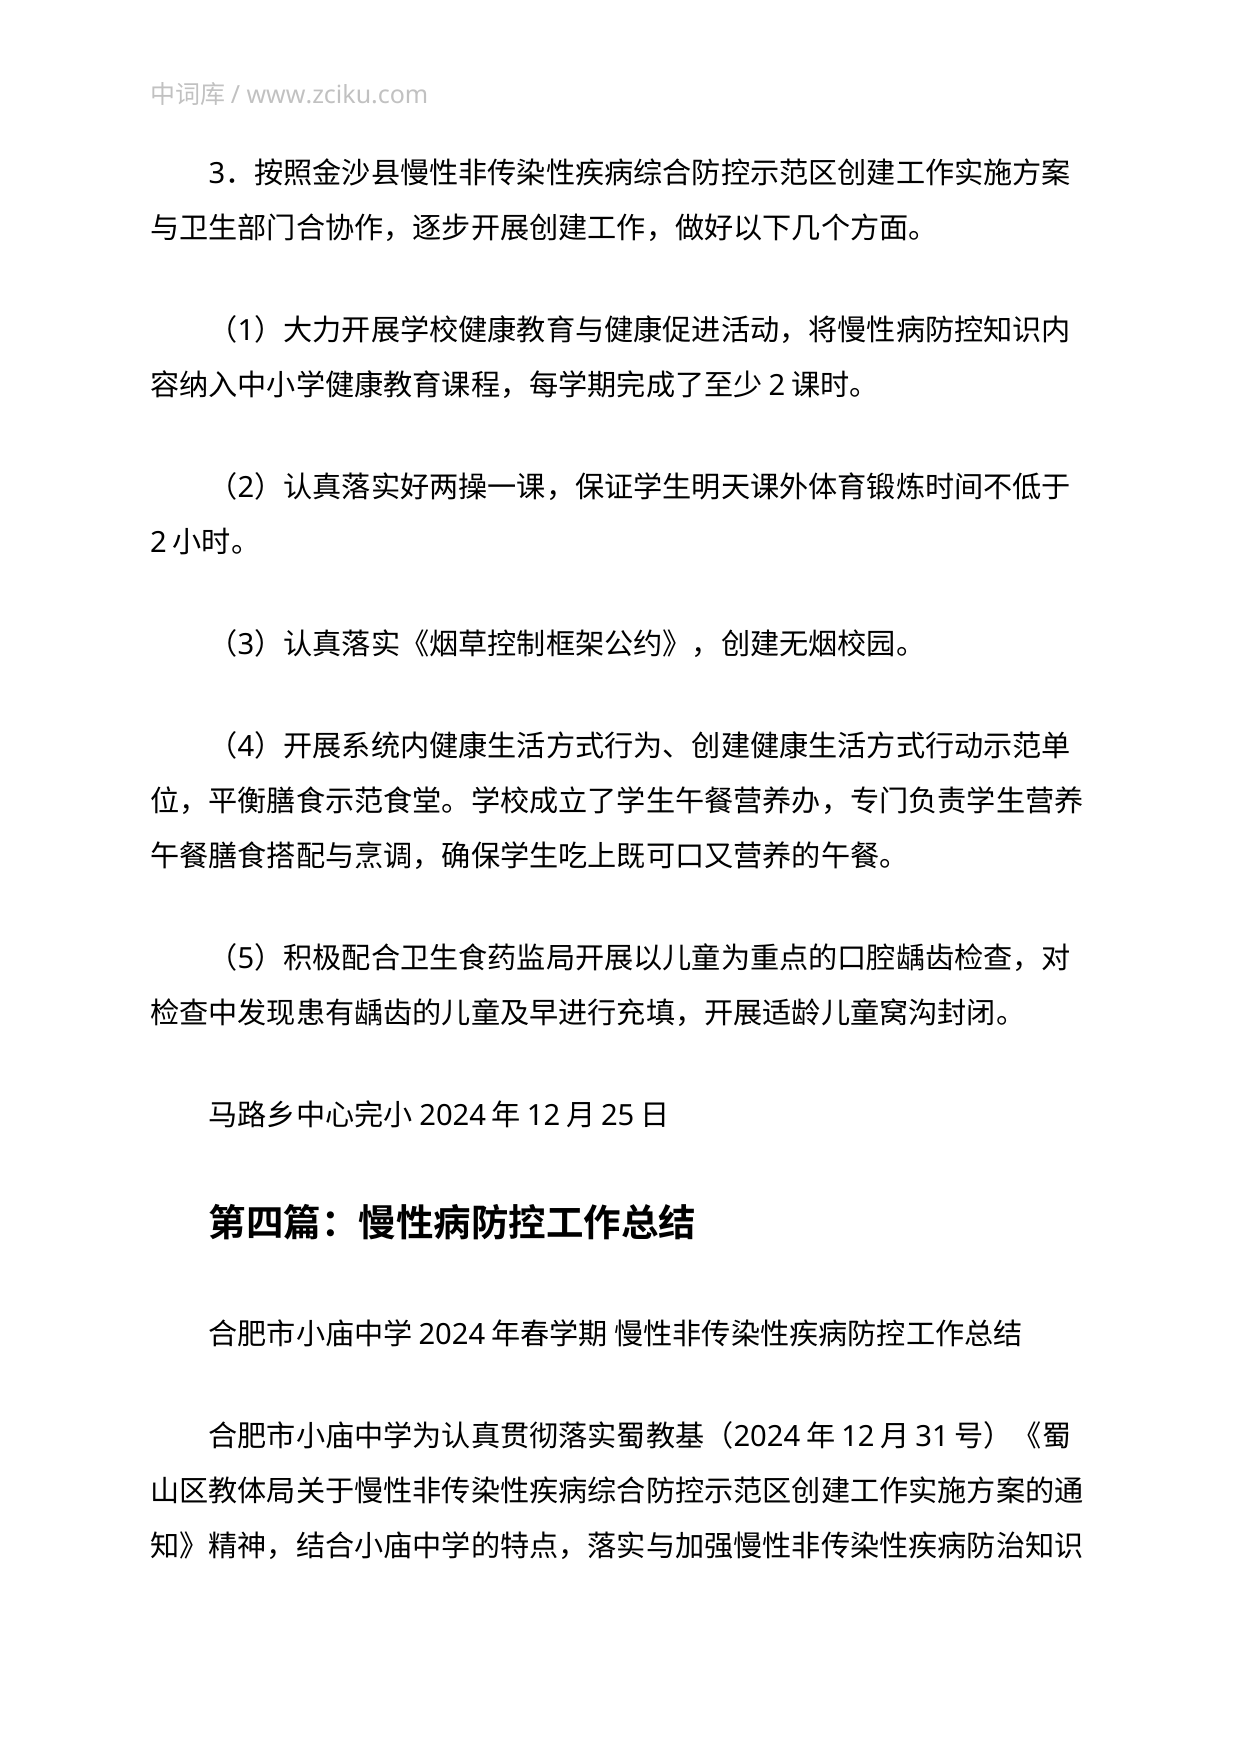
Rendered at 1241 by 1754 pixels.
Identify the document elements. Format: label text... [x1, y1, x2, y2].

text （5）积极配合卫生食药监局开展以儿童为重点的口腔龋齿检查，对检查中发现患有龋齿的儿童及早进行充填，开展适龄儿童窝沟封闭。 [150, 934, 1090, 1032]
text （2）认真落实好两操一课，保证学生明天课外体育锻炼时间不低于2小时。 [150, 464, 1090, 561]
text 3．按照金沙县慢性非传染性疾病综合防控示范区创建工作实施方案与卫生部门合协作，逐步开展创建工作，做好以下几个方面。 [150, 150, 1090, 247]
text （4）开展系统内健康生活方式行为、创建健康生活方式行动示范单位，平衡膳食示范食堂。学校成立了学生午餐营养办，专门负责学生营养午餐膳食搭配与烹调，确保学生吃上既可口又营养的午餐。 [150, 723, 1090, 875]
text （1）大力开展学校健康教育与健康促进活动，将慢性病防控知识内容纳入中小学健康教育课程，每学期完成了至少2课时。 [150, 307, 1090, 404]
text （3）认真落实《烟草控制框架公约》，创建无烟校园。 [150, 621, 1090, 663]
text 合肥市小庙中学2024年春学期 慢性非传染性疾病防控工作总结 [150, 1311, 1090, 1353]
text 马路乡中心完小 2024年12月25日 [150, 1091, 1090, 1133]
text 第四篇：慢性病防控工作总结 [150, 1193, 1090, 1247]
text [150, 1412, 1090, 1565]
